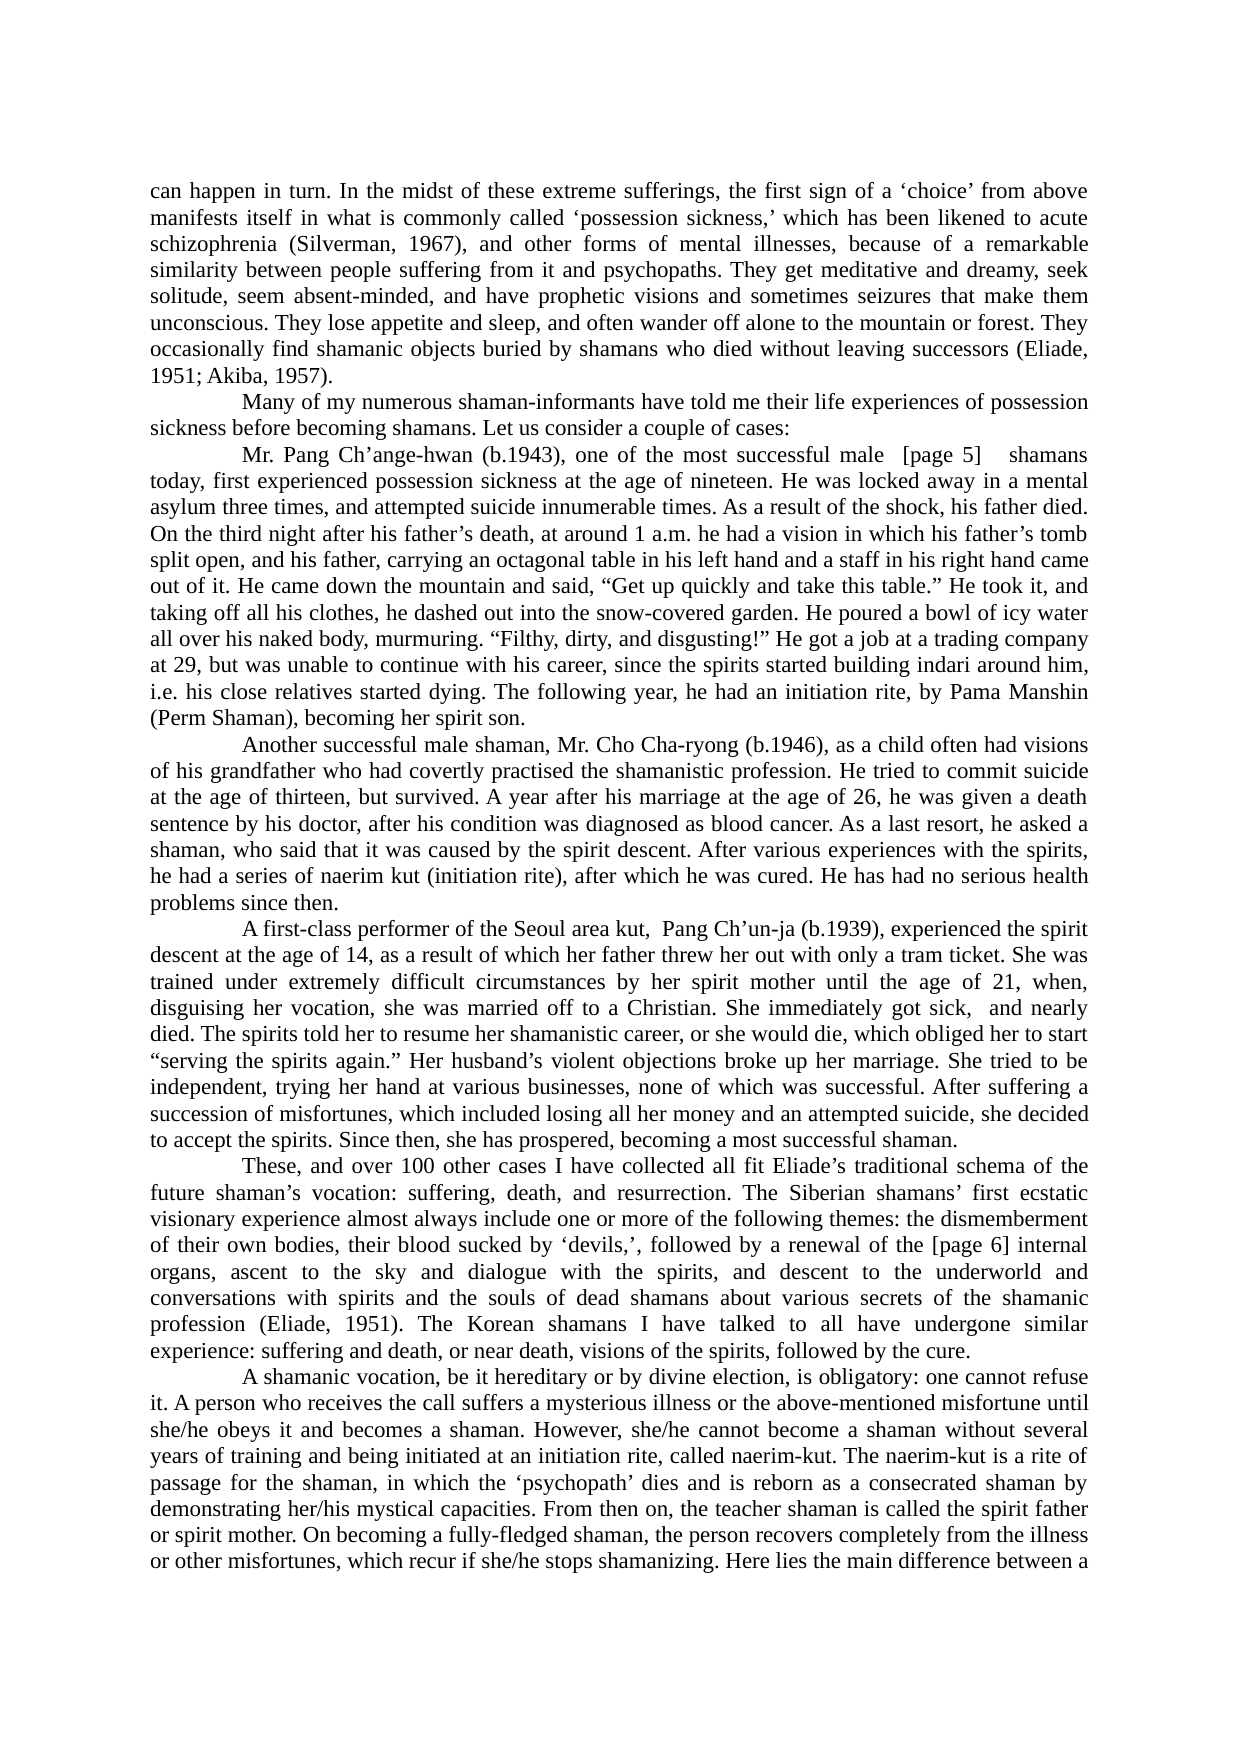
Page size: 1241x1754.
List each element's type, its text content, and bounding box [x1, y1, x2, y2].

text These, and over 100 other cases I have collected all fit Eliade’s traditional schema of the future shaman’s vocation: suffering, death, and resurrection. The Siberian shamans’ first ecstatic visionary experience almost always include one or more of the following themes: the dismemberment of their own bodies, their blood sucked by ‘devils,’, followed by a renewal of the [page 6] internal organs, ascent to the sky and dialogue with the spirits, and descent to the underworld and conversations with spirits and the souls of dead shamans about various secrets of the shamanic profession (Eliade, 1951). The Korean shamans I have talked to all have undergone similar experience: suffering and death, or near death, visions of the spirits, followed by the cure. [150, 1152, 1090, 1363]
text Mr. Pang Ch’ange-hwan (b.1943), one of the most successful male [page 5] shamans today, first experienced possession sickness at the age of nineteen. He was locked away in a mental asylum three times, and attempted suicide innumerable times. As a result of the shock, his father died. On the third night after his father’s death, at around 1 a.m. he had a vision in which his father’s tomb split open, and his father, carrying an octagonal table in his left hand and a staff in his right hand came out of it. He came down the mountain and said, “Get up quickly and take this table.” He took it, and taking off all his clothes, he dashed out into the snow-covered garden. He poured a bowl of icy water all over his naked body, murmuring. “Filthy, dirty, and disgusting!” He got a job at a trading company at 29, but was unable to continue with his career, since the spirits started building indari around him, i.e. his close relatives started dying. The following year, he had an initiation rite, by Pama Manshin (Perm Shaman), becoming her spirit son. [150, 441, 1090, 731]
text Many of my numerous shaman-informants have told me their life experiences of possession sickness before becoming shamans. Let us consider a couple of cases: [150, 388, 1090, 441]
text A first-class performer of the Seoul area kut, Pang Ch’un-ja (b.1939), experienced the spirit descent at the age of 14, as a result of which her father threw her out with only a tram ticket. She was trained under extremely difficult circumstances by her spirit mother until the age of 21, when, disguising her vocation, she was married off to a Christian. She immediately got sick, and nearly died. The spirits told her to resume her shamanistic career, or she would die, which obliged her to start “serving the spirits again.” Her husband’s violent objections broke up her marriage. She tried to be independent, trying her hand at various businesses, none of which was successful. After suffering a succession of misfortunes, which included losing all her money and an attempted suicide, she decided to accept the spirits. Since then, she has prospered, becoming a most successful shaman. [150, 915, 1090, 1152]
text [150, 177, 1090, 388]
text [150, 1363, 1090, 1574]
text Another successful male shaman, Mr. Cho Cha-ryong (b.1946), as a child often had visions of his grandfather who had covertly practised the shamanistic profession. He tried to commit suicide at the age of thirteen, but survived. A year after his marriage at the age of 26, he was given a death sentence by his doctor, after his condition was diagnosed as blood cancer. As a last resort, he asked a shaman, who said that it was caused by the spirit descent. After various experiences with the spirits, he had a series of naerim kut (initiation rite), after which he was cured. He has had no serious health problems since then. [150, 731, 1090, 915]
